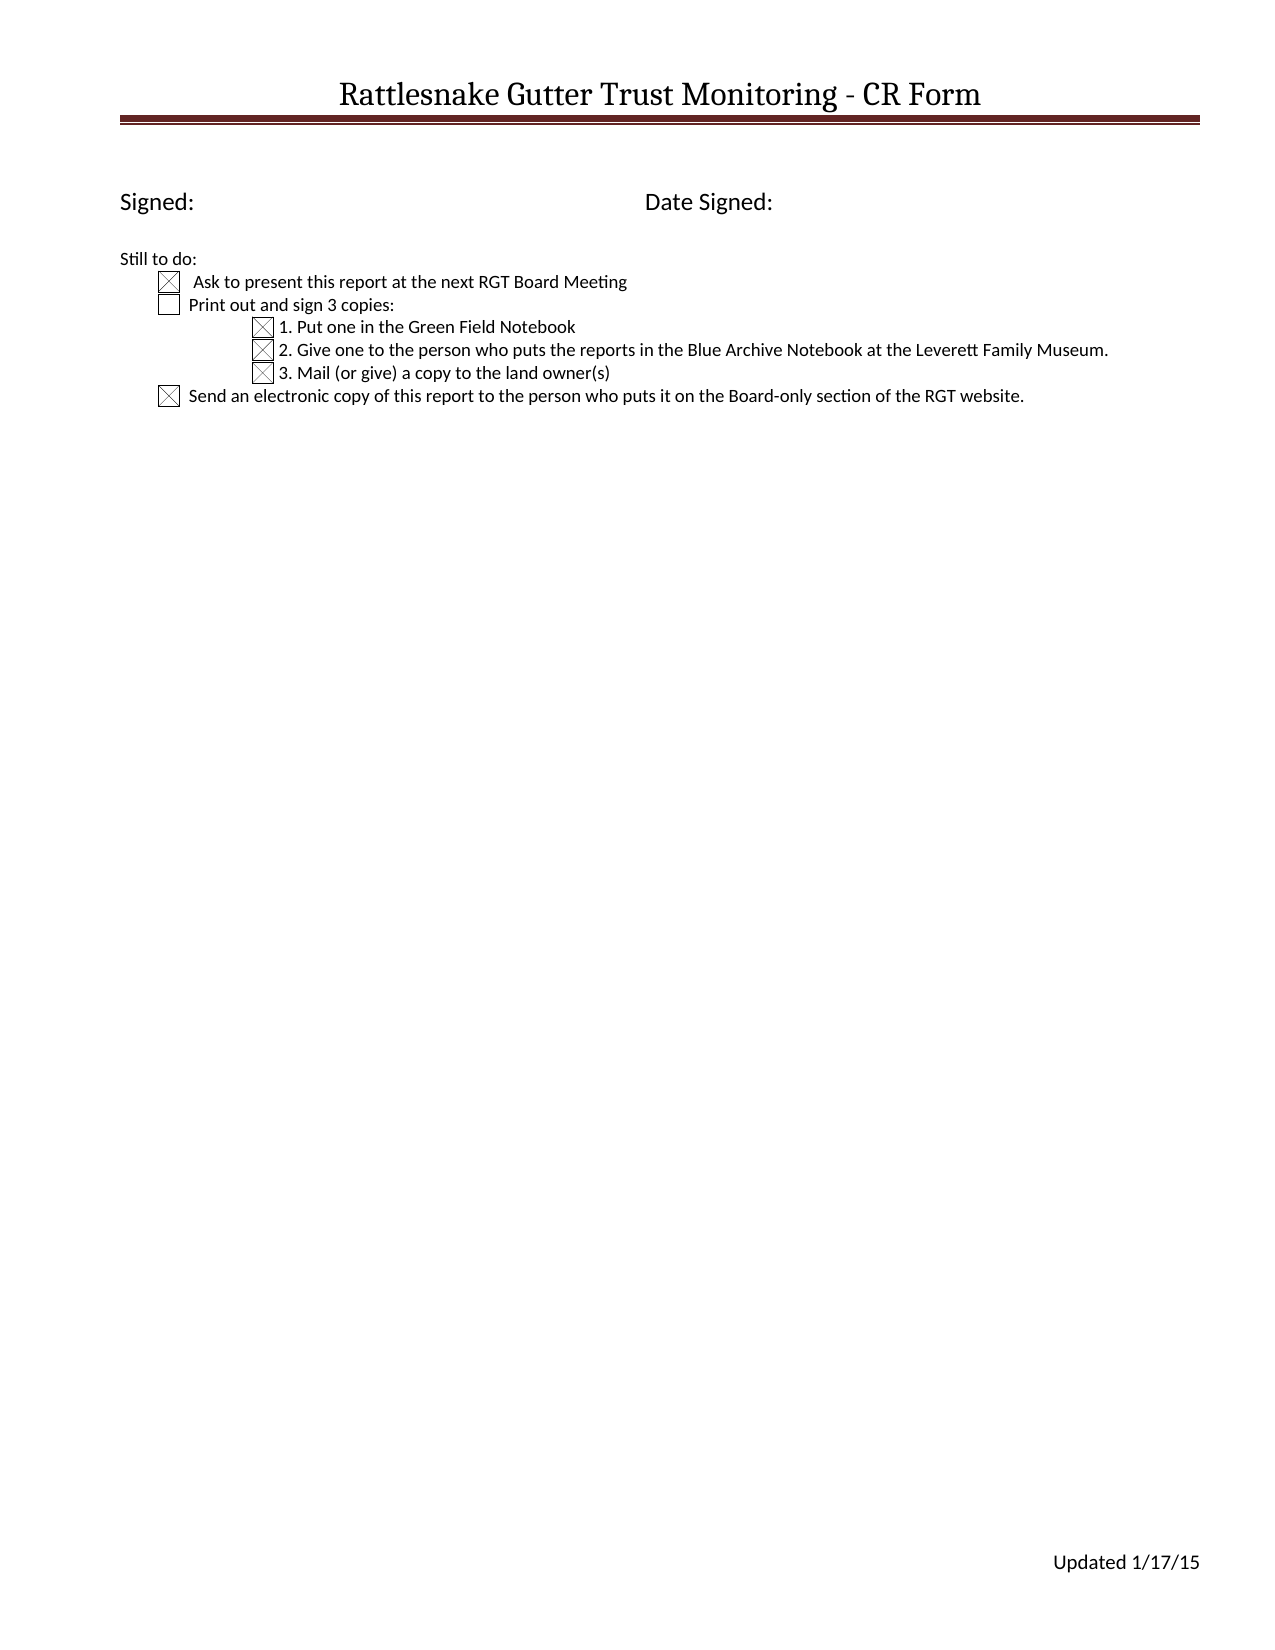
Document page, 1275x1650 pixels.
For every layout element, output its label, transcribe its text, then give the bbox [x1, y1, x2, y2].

text Ask to present this report at the next RGT Board Meeting [180, 270, 1200, 293]
text Still to do: [120, 247, 1200, 270]
text Signed: Date Signed: [120, 186, 1200, 216]
text 2. Give one to the person who puts the reports in the Blue Archive Notebook at the Leverett Family Museum. [251, 338, 1200, 361]
text Send an electronic copy of this report to the person who puts it on the Board-only section of the RGT website. [157, 384, 1200, 407]
text Print out and sign 3 copies: [157, 293, 1200, 316]
text 1. Put one in the Green Field Notebook [274, 316, 1200, 338]
text 3. Mail (or give) a copy to the land owner(s) [251, 361, 1200, 384]
